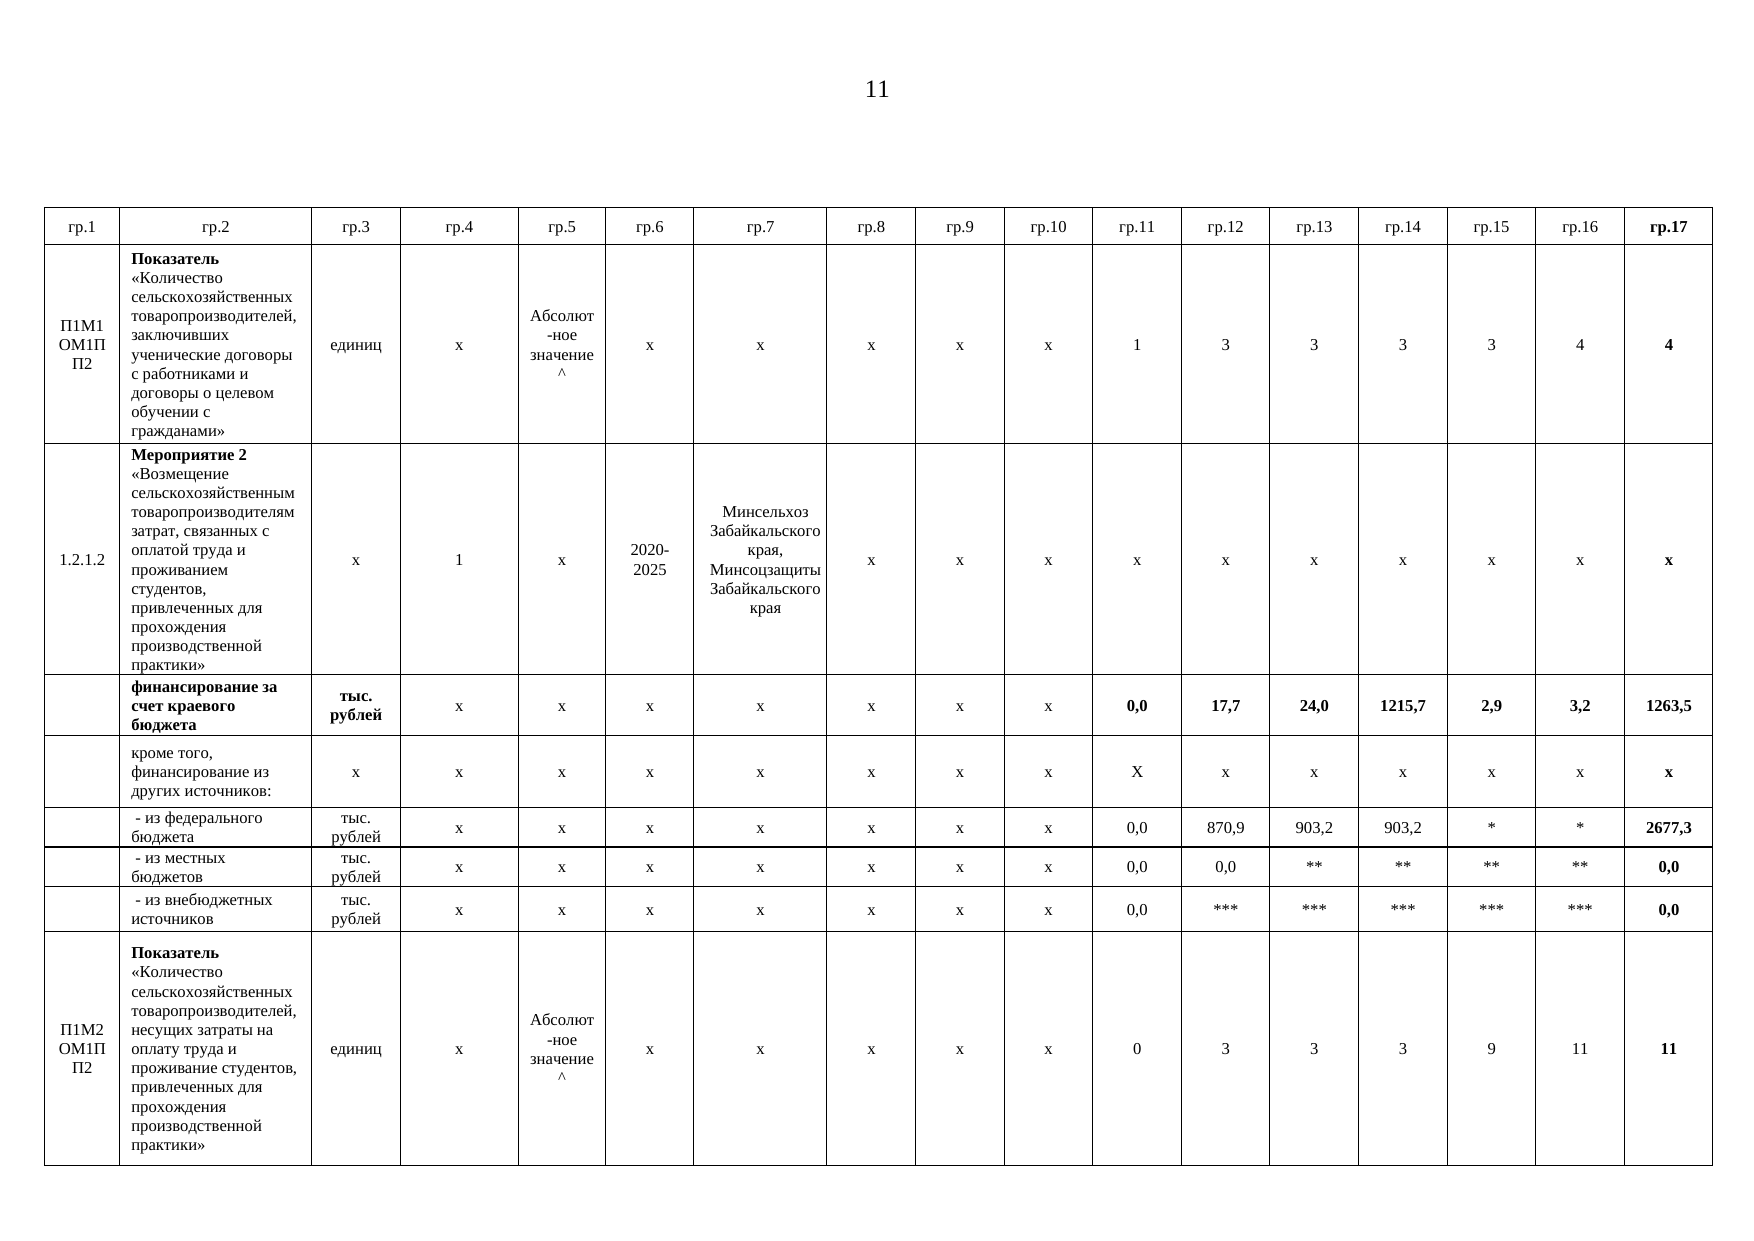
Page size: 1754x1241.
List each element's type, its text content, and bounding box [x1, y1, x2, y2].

table_header гр.7 [694, 208, 826, 244]
table_cell 0,0 [1182, 848, 1269, 886]
table_cell тыс. рублей [312, 675, 400, 735]
table_cell х [1270, 444, 1358, 674]
table_cell 0,0 [1093, 808, 1181, 846]
table_cell 3 [1270, 932, 1358, 1165]
table_cell х [606, 887, 693, 931]
table_cell х [916, 675, 1004, 735]
table_cell ** [1536, 848, 1624, 886]
table_cell Абсолют-ное значение ^ [519, 932, 605, 1165]
table_cell единиц [312, 932, 400, 1165]
table_cell 1215,7 [1359, 675, 1447, 735]
table_cell 17,7 [1182, 675, 1269, 735]
table_cell - из федерального бюджета [120, 808, 311, 846]
table_cell *** [1270, 887, 1358, 931]
table_cell 3,2 [1536, 675, 1624, 735]
table_cell ** [1359, 848, 1447, 886]
table_cell 3 [1270, 245, 1358, 443]
table_cell х [401, 887, 518, 931]
table_cell х [827, 848, 915, 886]
table_cell х [606, 675, 693, 735]
table_cell х [1536, 736, 1624, 807]
table_cell * [1536, 808, 1624, 846]
table_cell [45, 808, 119, 846]
table_cell х [606, 245, 693, 443]
table_cell [45, 848, 119, 886]
table_cell х [694, 887, 826, 931]
table_cell х [312, 444, 400, 674]
table_cell х [827, 808, 915, 846]
table_cell 3 [1182, 245, 1269, 443]
table_cell х [1005, 444, 1092, 674]
table_cell 24,0 [1270, 675, 1358, 735]
table_cell х [694, 808, 826, 846]
table_cell Показатель «Количество сельскохозяйственных товаропроизводителей, несущих затраты на оплату труда и проживание студентов, привлеченных для прохождения производственной практики» [120, 932, 311, 1165]
table_cell 1 [401, 444, 518, 674]
table_cell х [519, 736, 605, 807]
table_cell Мероприятие 2 «Возмещение сельскохозяйственным товаропроизводителям затрат, связанных с оплатой труда и проживанием студентов, привлеченных для прохождения производственной практики» [120, 444, 311, 674]
table_cell х [1093, 444, 1181, 674]
table_cell х [519, 675, 605, 735]
table_cell *** [1536, 887, 1624, 931]
table_cell х [606, 808, 693, 846]
table_cell х [827, 932, 915, 1165]
table_cell 3 [1448, 245, 1535, 443]
table_cell 2,9 [1448, 675, 1535, 735]
table_cell х [1005, 675, 1092, 735]
table_cell - из местных бюджетов [120, 848, 311, 886]
table_cell тыс. рублей [312, 848, 400, 886]
table_cell х [1270, 736, 1358, 807]
table_header гр.3 [312, 208, 400, 244]
table_cell [45, 887, 119, 931]
table_cell х [1359, 736, 1447, 807]
table_cell х [694, 736, 826, 807]
table_cell 0,0 [1625, 887, 1712, 931]
table_cell х [519, 848, 605, 886]
table_cell 1.2.1.2 [45, 444, 119, 674]
table_cell х [1005, 848, 1092, 886]
table_header гр.1 [45, 208, 119, 244]
table_cell ** [1448, 848, 1535, 886]
table_cell х [827, 245, 915, 443]
table_header гр.14 [1359, 208, 1447, 244]
table_cell П1М1ОМ1ПП2 [45, 245, 119, 443]
table_cell х [519, 887, 605, 931]
table_cell х [1448, 736, 1535, 807]
table_cell тыс. рублей [312, 887, 400, 931]
table_cell 903,2 [1359, 808, 1447, 846]
table_header гр.11 [1093, 208, 1181, 244]
table_cell 4 [1536, 245, 1624, 443]
table_cell х [827, 675, 915, 735]
table_cell тыс. рублей [312, 808, 400, 846]
table_cell х [916, 887, 1004, 931]
table_cell х [606, 848, 693, 886]
table_cell 0 [1093, 932, 1181, 1165]
table_cell х [401, 808, 518, 846]
table_cell х [1625, 736, 1712, 807]
table_cell 903,2 [1270, 808, 1358, 846]
table_cell х [916, 736, 1004, 807]
table_cell х [401, 736, 518, 807]
table_header гр.12 [1182, 208, 1269, 244]
table_cell х [1005, 932, 1092, 1165]
table_cell х [1359, 444, 1447, 674]
table_cell 9 [1448, 932, 1535, 1165]
table_cell х [916, 808, 1004, 846]
table_cell 11 [1536, 932, 1624, 1165]
table_cell 2677,3 [1625, 808, 1712, 846]
table_cell х [1005, 887, 1092, 931]
table_cell 870,9 [1182, 808, 1269, 846]
table_cell *** [1359, 887, 1447, 931]
table_cell х [694, 932, 826, 1165]
table_header гр.15 [1448, 208, 1535, 244]
table_cell х [827, 444, 915, 674]
table_cell 0,0 [1625, 848, 1712, 886]
table_cell х [401, 932, 518, 1165]
table_cell х [606, 932, 693, 1165]
table_header гр.5 [519, 208, 605, 244]
table_header гр.13 [1270, 208, 1358, 244]
table_cell Абсолют-ное значение ^ [519, 245, 605, 443]
table_header гр.9 [916, 208, 1004, 244]
table_cell х [916, 245, 1004, 443]
table_cell х [401, 675, 518, 735]
table_cell х [1005, 808, 1092, 846]
table_cell х [1448, 444, 1535, 674]
table_cell х [1005, 245, 1092, 443]
table_cell х [606, 736, 693, 807]
table_cell Х [1093, 736, 1181, 807]
table_cell х [916, 444, 1004, 674]
table_cell *** [1448, 887, 1535, 931]
table_cell 11 [1625, 932, 1712, 1165]
table_cell 0,0 [1093, 675, 1181, 735]
table_cell х [916, 848, 1004, 886]
table_cell х [827, 736, 915, 807]
table_cell * [1448, 808, 1535, 846]
table_cell 0,0 [1093, 848, 1181, 886]
table_cell х [694, 245, 826, 443]
table_cell Минсельхоз Забайкальского края, Минсоцзащиты Забайкальского края [694, 444, 826, 674]
table_cell 3 [1182, 932, 1269, 1165]
table_cell кроме того, финансирование из других источников: [120, 736, 311, 807]
table_header гр.2 [120, 208, 311, 244]
table_header гр.8 [827, 208, 915, 244]
table_cell х [401, 848, 518, 886]
table_cell 3 [1359, 932, 1447, 1165]
table_cell - из внебюджетных источников [120, 887, 311, 931]
table_cell х [1625, 444, 1712, 674]
table_header гр.16 [1536, 208, 1624, 244]
table_cell х [694, 675, 826, 735]
table_cell 0,0 [1093, 887, 1181, 931]
table_header гр.17 [1625, 208, 1712, 244]
table_cell х [1005, 736, 1092, 807]
table_cell 3 [1359, 245, 1447, 443]
table_cell х [694, 848, 826, 886]
table_cell х [312, 736, 400, 807]
table_cell [45, 736, 119, 807]
table_cell х [519, 444, 605, 674]
table_cell х [827, 887, 915, 931]
table_cell единиц [312, 245, 400, 443]
table_cell х [1182, 736, 1269, 807]
table_cell х [401, 245, 518, 443]
table_header гр.4 [401, 208, 518, 244]
table_cell 1263,5 [1625, 675, 1712, 735]
table_cell П1М2ОМ1ПП2 [45, 932, 119, 1165]
table_cell х [1536, 444, 1624, 674]
table_cell х [1182, 444, 1269, 674]
table_cell х [916, 932, 1004, 1165]
table_cell Показатель «Количество сельскохозяйственных товаропроизводителей, заключивших ученические договоры с работниками и договоры о целевом обучении с гражданами» [120, 245, 311, 443]
table_cell финансирование за счет краевого бюджета [120, 675, 311, 735]
table_header гр.6 [606, 208, 693, 244]
table_cell *** [1182, 887, 1269, 931]
table_cell 1 [1093, 245, 1181, 443]
table_cell ** [1270, 848, 1358, 886]
table_cell 4 [1625, 245, 1712, 443]
table_header гр.10 [1005, 208, 1092, 244]
table_cell [45, 675, 119, 735]
table_cell х [519, 808, 605, 846]
table_cell 2020-2025 [606, 444, 693, 674]
